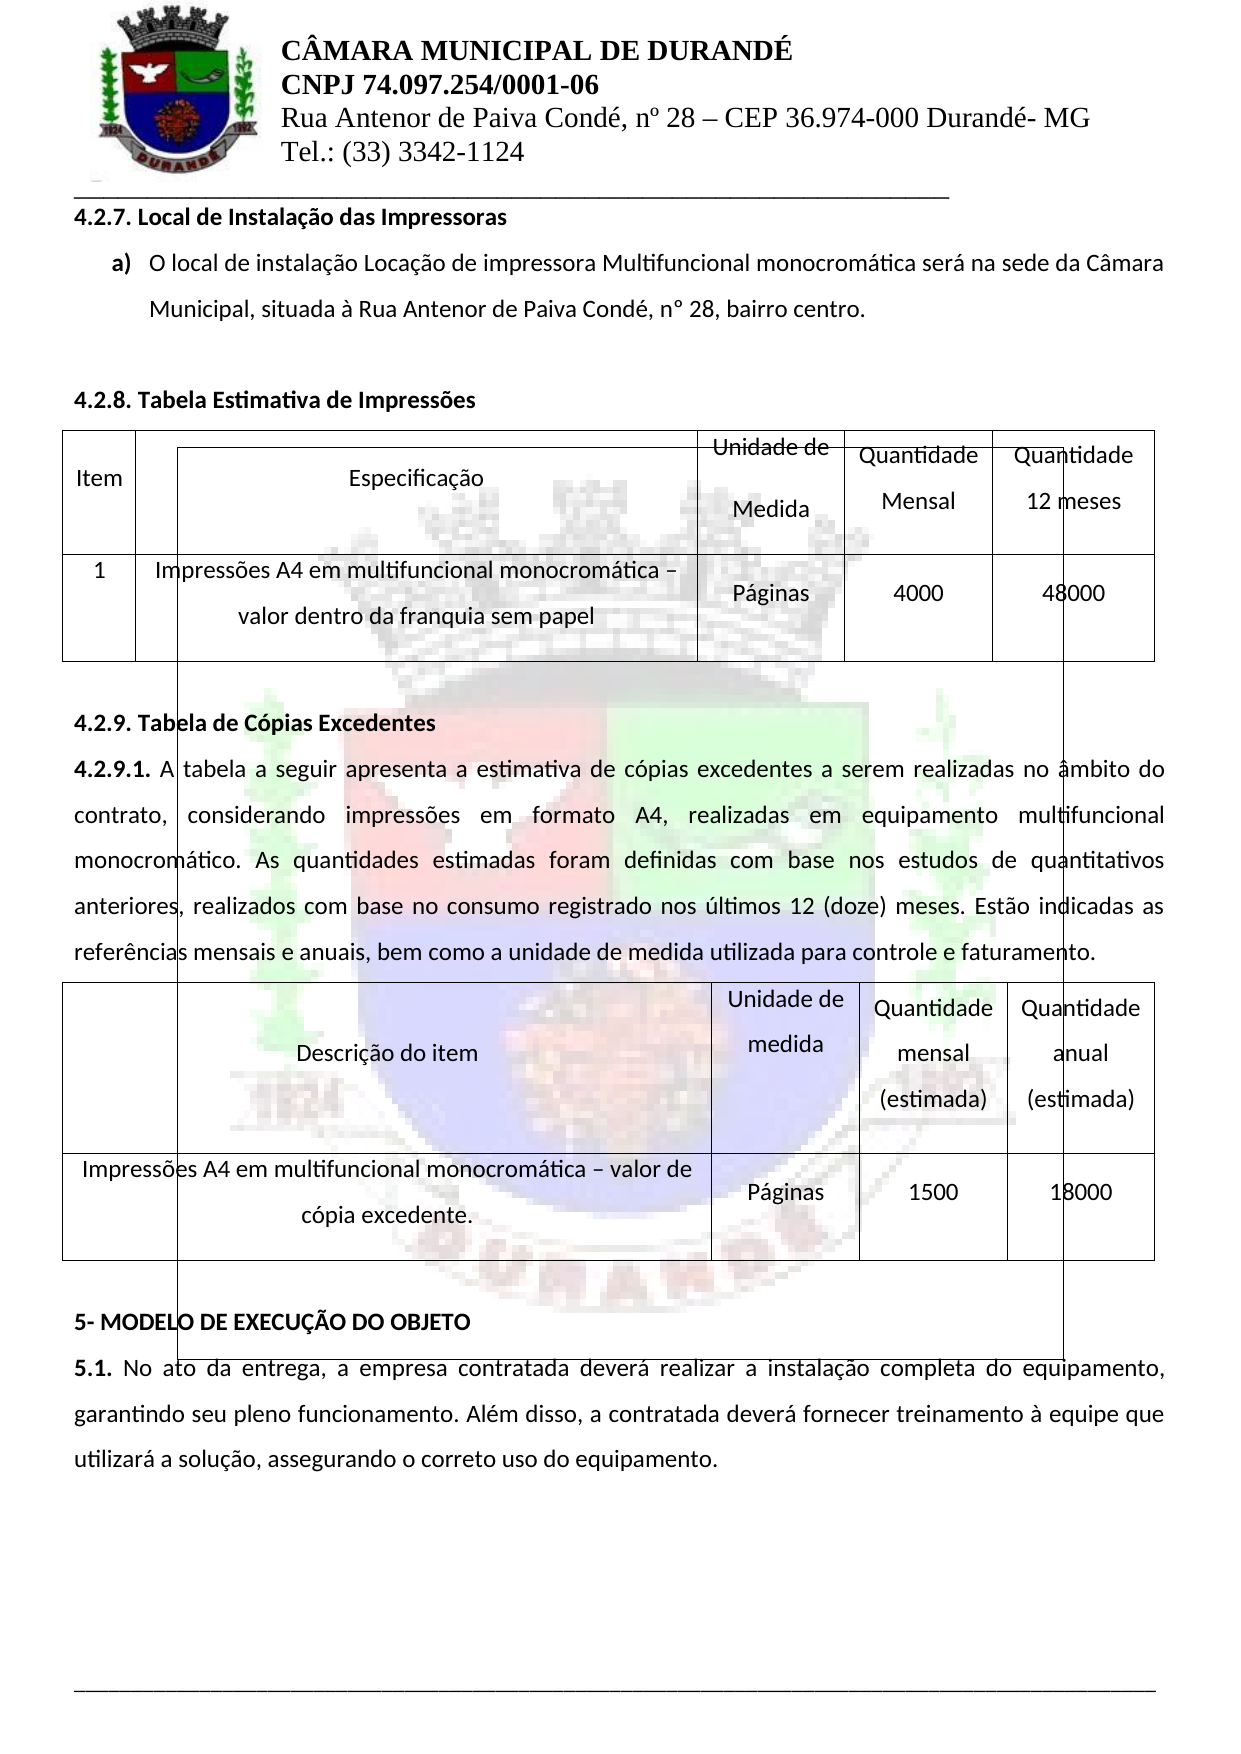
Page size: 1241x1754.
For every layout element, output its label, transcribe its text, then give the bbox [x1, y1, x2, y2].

table_cell 1 [63, 555, 135, 661]
text 4.2.9. Tabela de Cópias Excedentes [74, 707, 1167, 738]
table_header Quantidade 12 meses [993, 431, 1154, 554]
table_cell Páginas [712, 1154, 859, 1259]
table_header Item [63, 431, 135, 554]
table_cell 18000 [1008, 1154, 1154, 1259]
table_cell 1500 [860, 1154, 1007, 1259]
list O local de instalação Locação de impressora Multifuncional monocromática será na sede da Câmara Municipal, situada à Rua Antenor de Paiva Condé, nº 28, bairro centro. [111, 247, 1167, 323]
text 4.2.7. Local de Instalação das Impressoras [74, 201, 1167, 232]
text 5- MODELO DE EXECUÇÃO DO OBJETO [74, 1306, 1167, 1337]
picture [89, 0, 267, 182]
text 4.2.8. Tabela Estimativa de Impressões [74, 384, 1167, 415]
table_header Quantidade mensal (estimada) [860, 983, 1007, 1152]
table_header Quantidade anual (estimada) [1008, 983, 1154, 1152]
table_header Quantidade Mensal [845, 431, 992, 554]
table_cell 48000 [993, 555, 1154, 661]
table_header Especificação [136, 431, 697, 554]
table_header Unidade de Medida [698, 431, 844, 554]
table_cell Impressões A4 em multifuncional monocromática – valor dentro da franquia sem papel [136, 555, 697, 661]
table_header Unidade de medida [712, 983, 859, 1152]
table_cell Páginas [698, 555, 844, 661]
text 4.2.9.1. A tabela a seguir apresenta a estimativa de cópias excedentes a serem realizadas no âmbito do contrato, considerando impressões em formato A4, realizadas em equipamento multifuncional monocromático. As quantidades estimadas foram definidas com base nos estudos de quantitativos anteriores, realizados com base no consumo registrado nos últimos 12 (doze) meses. Estão indicadas as referências mensais e anuais, bem como a unidade de medida utilizada para controle e faturamento. [74, 753, 1167, 967]
table_header Descrição do item [63, 983, 711, 1152]
text 5.1. No ato da entrega, a empresa contratada deverá realizar a instalação completa do equipamento, garantindo seu pleno funcionamento. Além disso, a contratada deverá fornecer treinamento à equipe que utilizará a solução, assegurando o correto uso do equipamento. [74, 1352, 1167, 1474]
table_cell Impressões A4 em multifuncional monocromática – valor de cópia excedente. [63, 1154, 711, 1259]
table_cell 4000 [845, 555, 992, 661]
